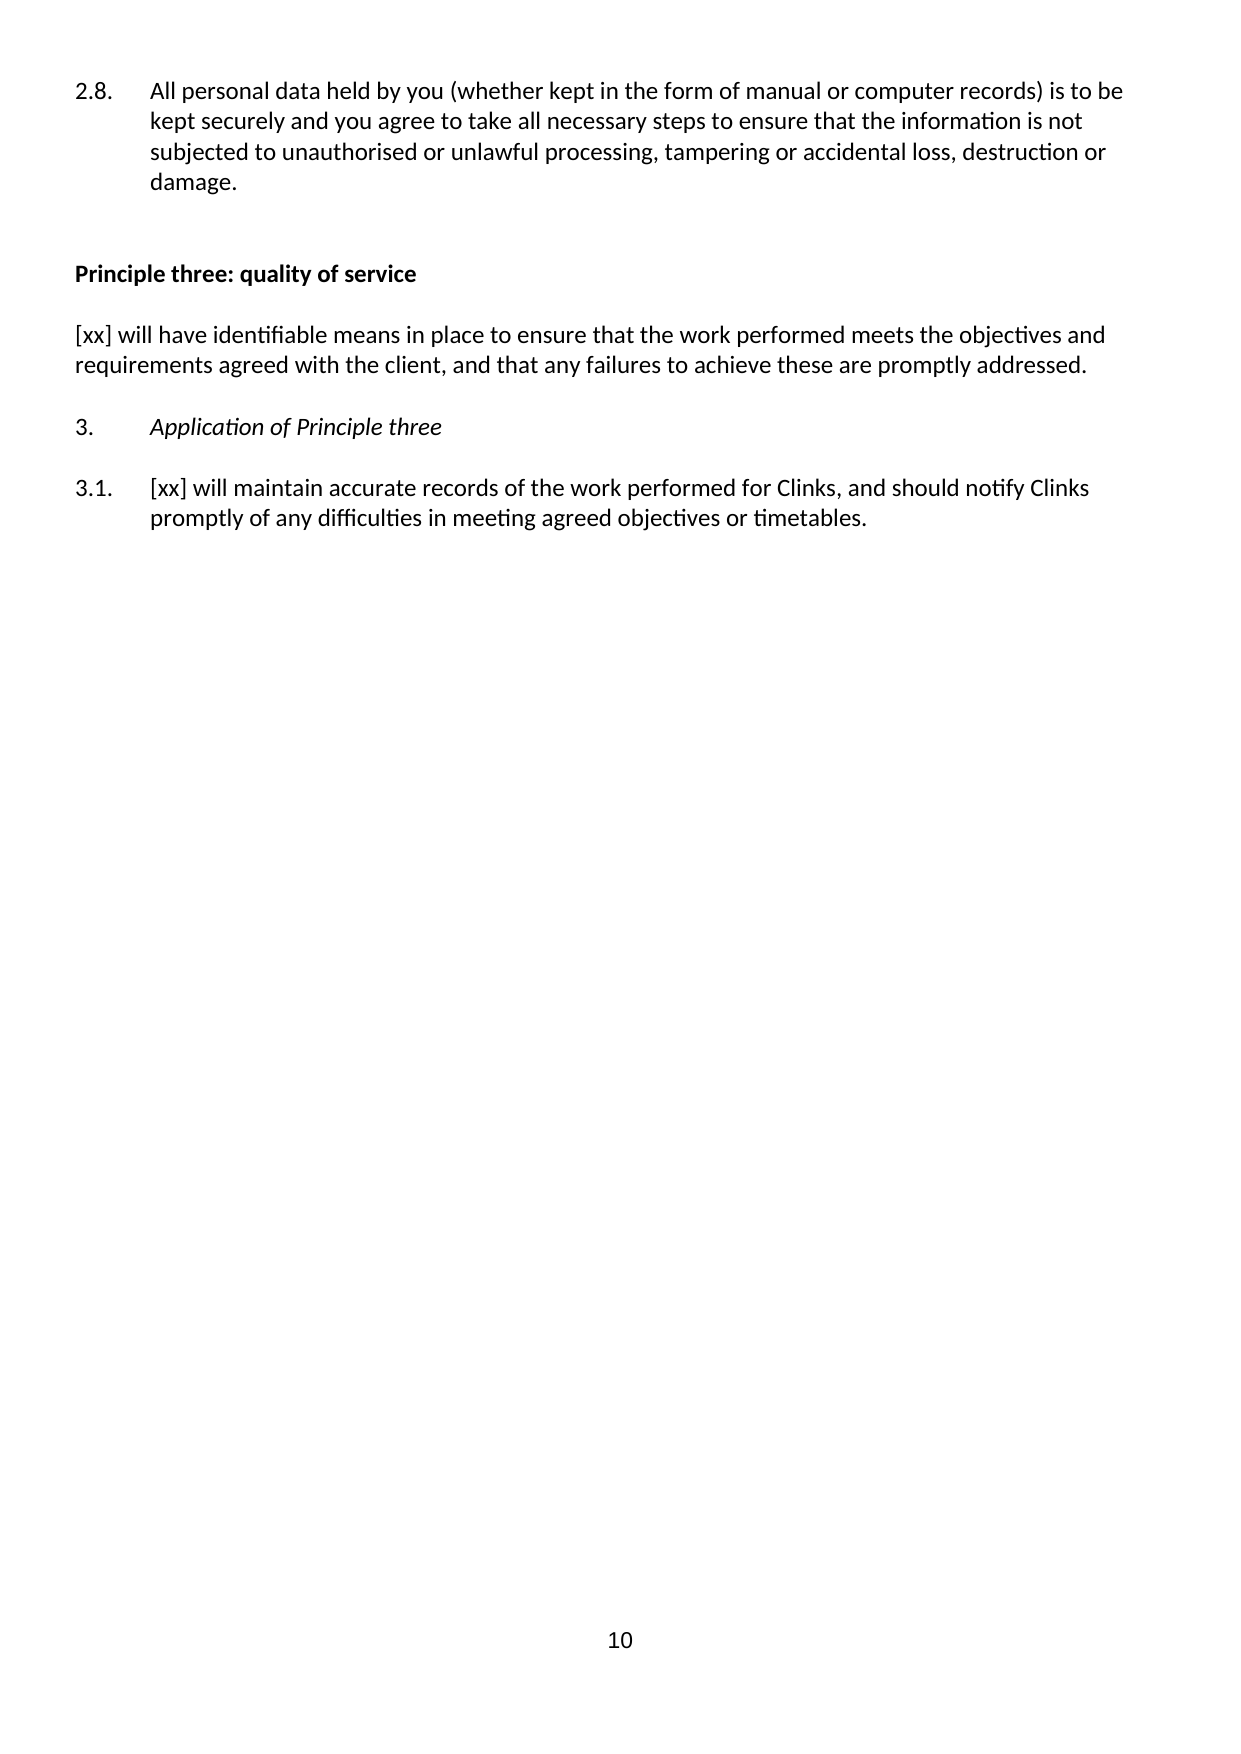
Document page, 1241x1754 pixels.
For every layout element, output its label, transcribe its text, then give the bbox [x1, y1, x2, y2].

list [xx] will maintain accurate records of the work performed for Clinks, and should notify Clinks promptly of any difficulties in meeting agreed objectives or timetables. [75, 472, 1165, 533]
list All personal data held by you (whether kept in the form of manual or computer records) is to be kept securely and you agree to take all necessary steps to ensure that the information is not subjected to unauthorised or unlawful processing, tampering or accidental loss, destruction or damage. [75, 75, 1165, 197]
list Application of Principle three [75, 411, 1165, 441]
text [xx] will have identifiable means in place to ensure that the work performed meets the objectives and requirements agreed with the client, and that any failures to achieve these are promptly addressed. [75, 319, 1165, 380]
text Principle three: quality of service [75, 258, 1165, 289]
